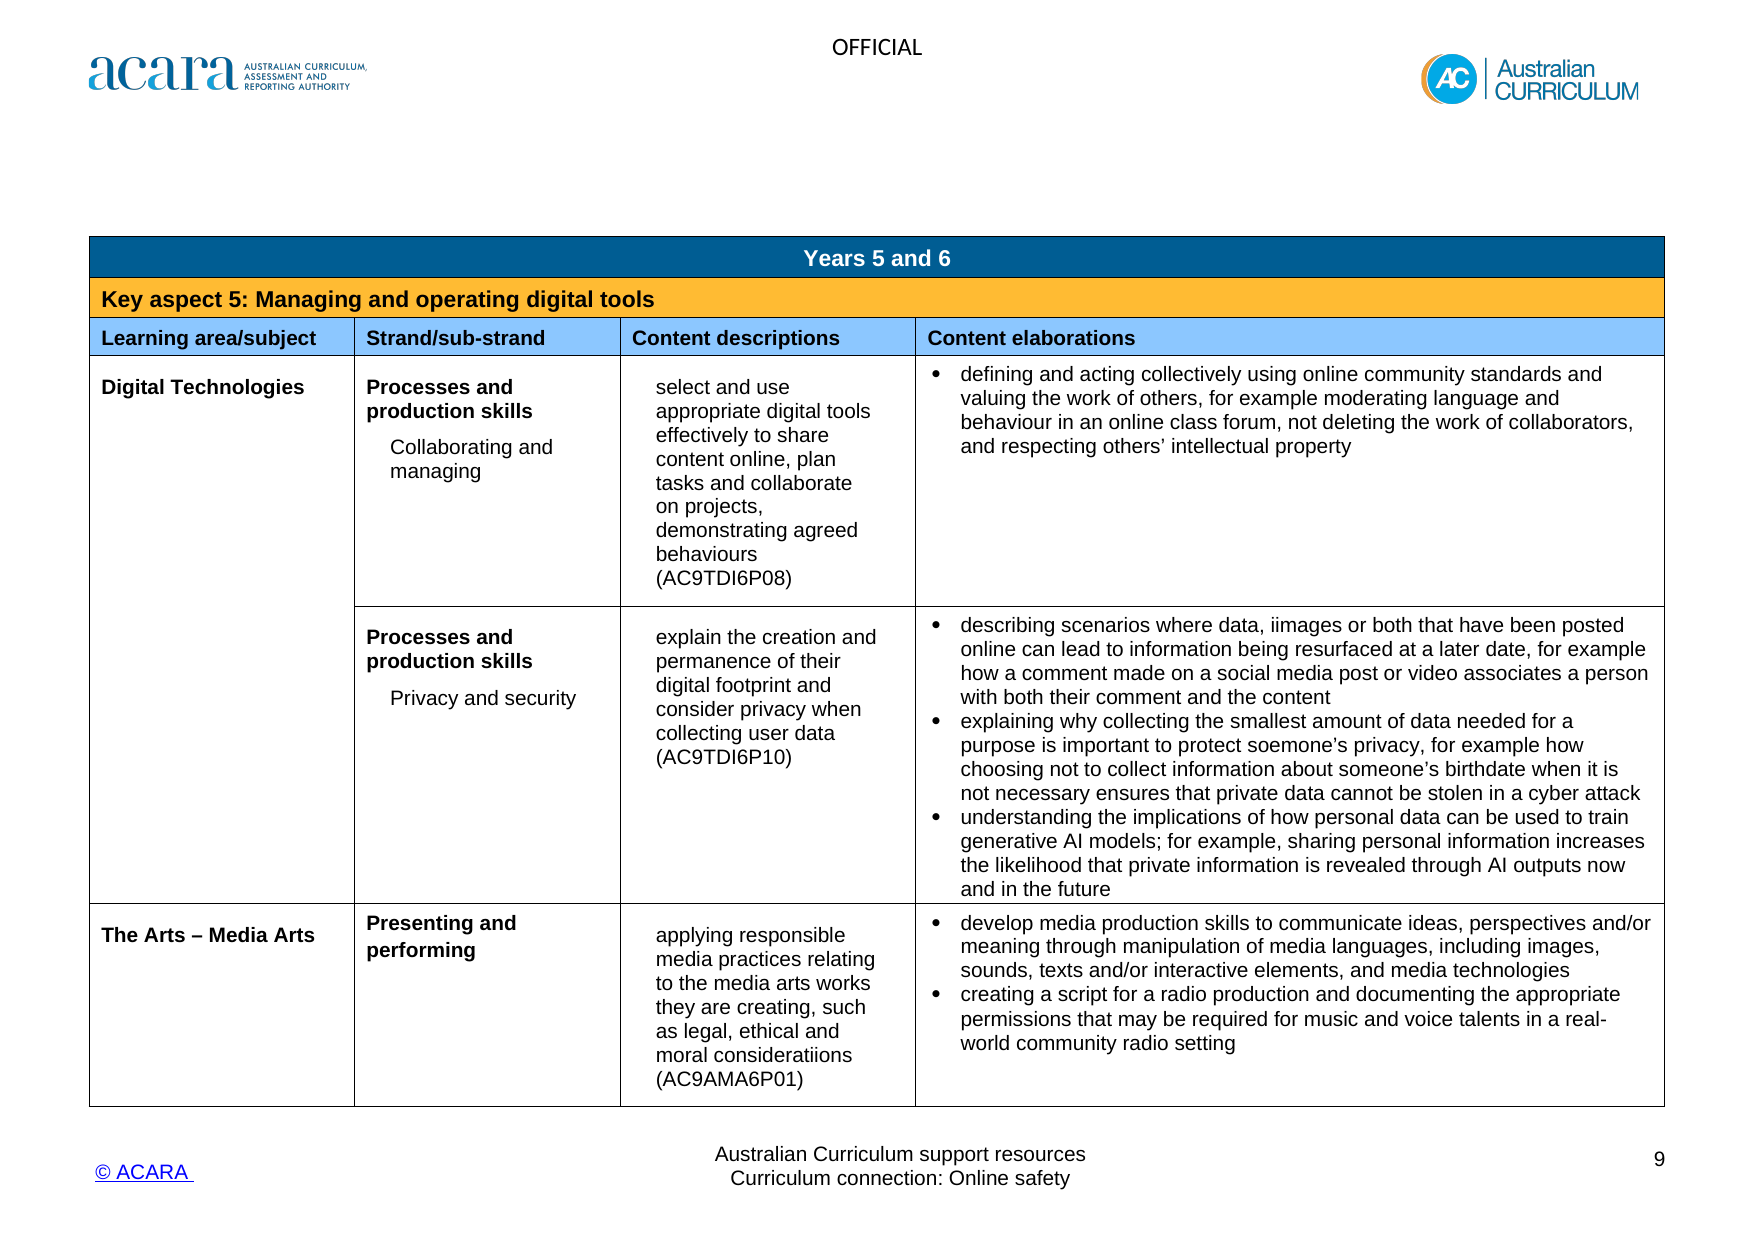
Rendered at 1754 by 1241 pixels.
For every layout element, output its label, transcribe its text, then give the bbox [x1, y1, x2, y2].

table_cell Digital Technologies [90, 356, 354, 903]
table_cell Strand/sub-strand [355, 318, 620, 355]
table_cell Processes and production skills Collaborating and managing [355, 356, 620, 606]
table_cell Learning area/subject [90, 318, 354, 355]
picture [1460, 54, 1639, 104]
table_cell Processes and production skills Privacy and security [355, 607, 620, 903]
table_cell Key aspect 5: Managing and operating digital tools [90, 278, 1664, 317]
table_cell Content descriptions [621, 318, 915, 355]
picture [1421, 54, 1444, 104]
table_header Years 5 and 6 [90, 237, 1664, 277]
table_cell defining and acting collectively using online community standards and valuing the work of others, for example moderating language and behaviour in an online class forum, not deleting the work of collaborators, and respecting others’ intellectual property [916, 356, 1664, 606]
table_cell develop media production skills to communicate ideas, perspectives and/or meaning through manipulation of media languages, including images, sounds, texts and/or interactive elements, and media technologies creating a script for a radio production and documenting the appropriate permissions that may be required for music and voice talents in a real-world community radio setting [916, 904, 1664, 1106]
table_cell Presenting and performing [355, 904, 620, 1106]
table_cell applying responsible media practices relating to the media arts works they are creating, such as legal, ethical and moral consideratiions (AC9AMA6P01) [621, 904, 915, 1106]
table_cell describing scenarios where data, iimages or both that have been posted online can lead to information being resurfaced at a later date, for example how a comment made on a social media post or video associates a person with both their comment and the content explaining why collecting the smallest amount of data needed for a purpose is important to protect soemone’s privacy, for example how choosing not to collect information about someone’s birthdate when it is not necessary ensures that private data cannot be stolen in a cyber attack understanding the implications of how personal data can be used to train generative AI models; for example, sharing personal information increases the likelihood that private information is revealed through AI outputs now and in the future [916, 607, 1664, 903]
table_cell select and use appropriate digital tools effectively to share content online, plan tasks and collaborate on projects, demonstrating agreed behaviours (AC9TDI6P08) [621, 356, 915, 606]
table_cell explain the creation and permanence of their digital footprint and consider privacy when collecting user data (AC9TDI6P10) [621, 607, 915, 903]
table_cell The Arts – Media Arts [90, 904, 354, 1106]
table_cell Content elaborations [916, 318, 1664, 355]
picture [88, 57, 367, 90]
picture [1437, 68, 1468, 88]
